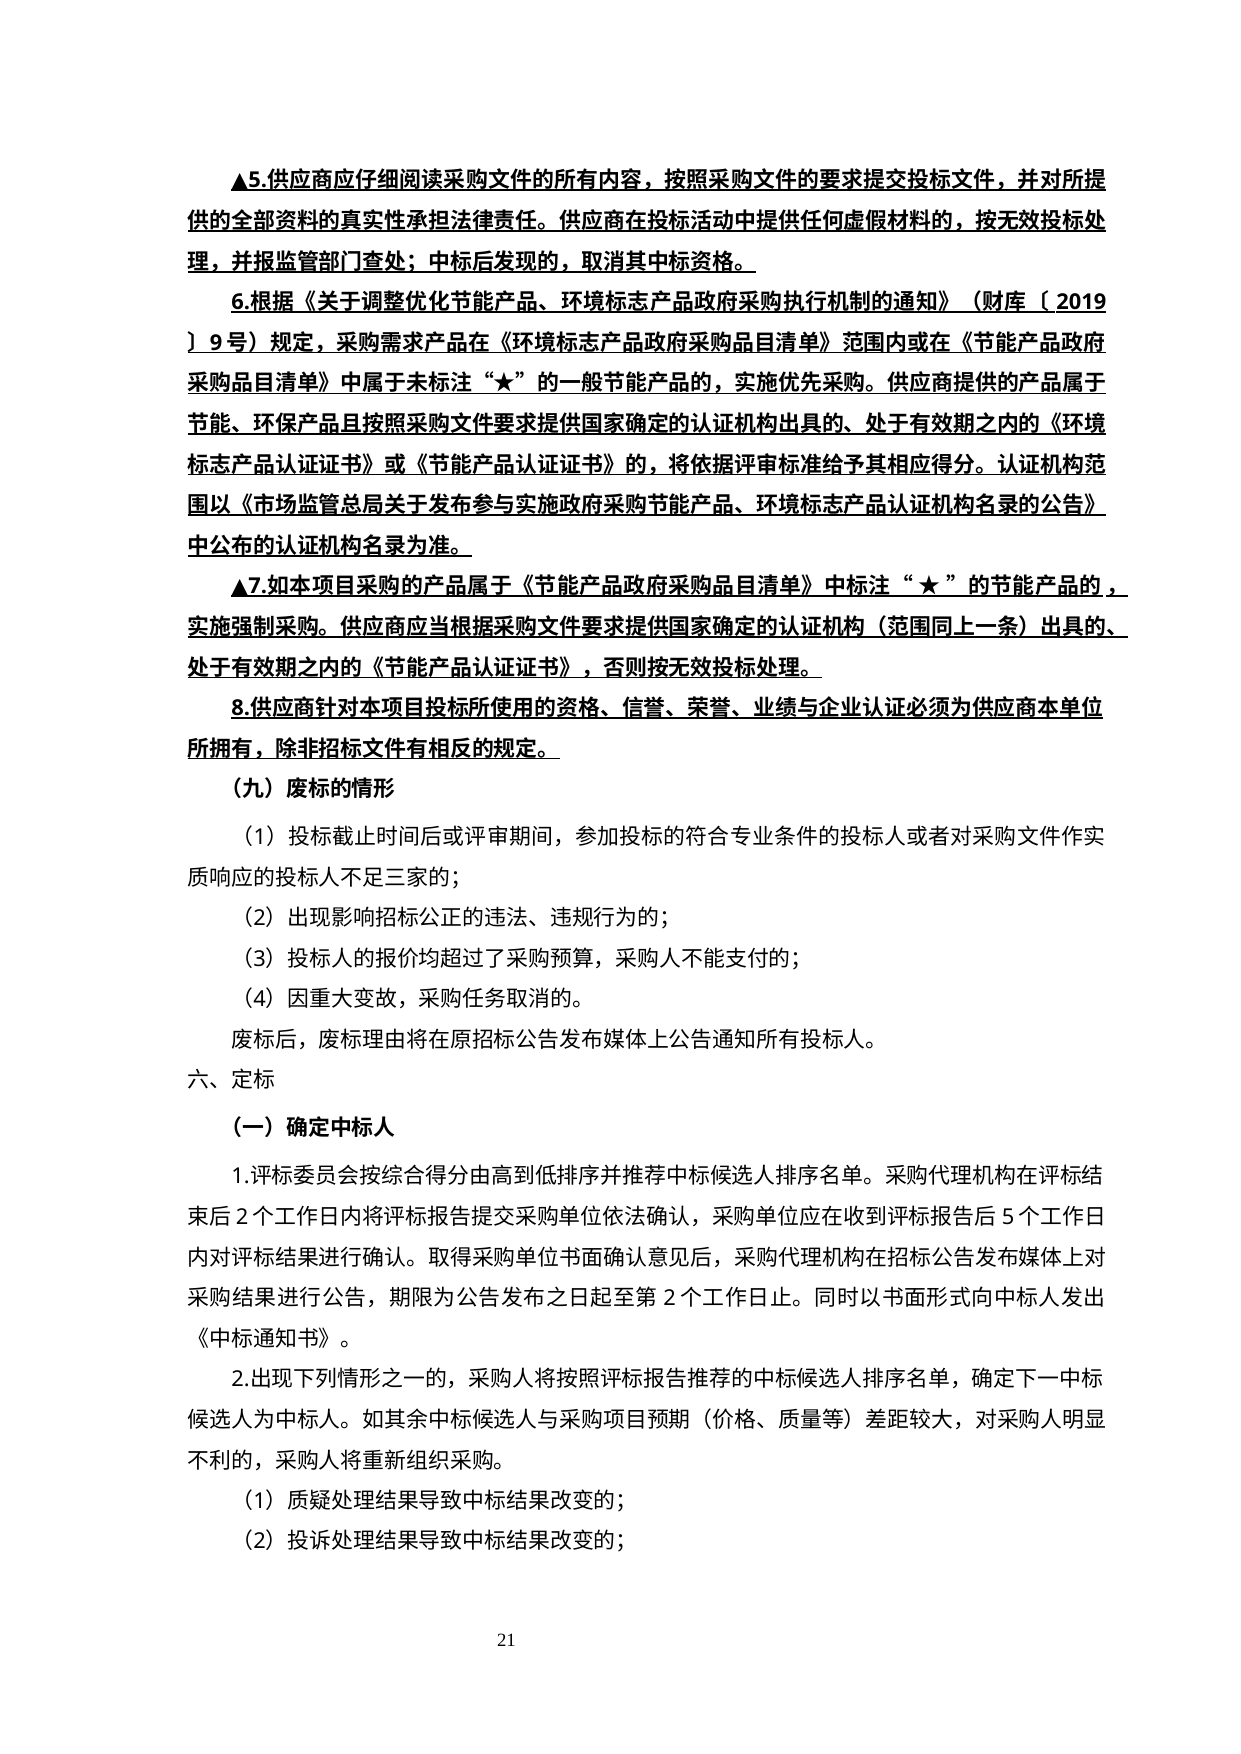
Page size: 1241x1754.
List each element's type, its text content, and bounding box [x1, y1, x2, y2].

text 8.供应商针对本项目投标所使用的资格、信誉、荣誉、业绩与企业认证必须为供应商本单位所拥有，除非招标文件有相反的规定。 [187, 689, 1106, 763]
text 6.根据《关于调整优化节能产品、环境标志产品政府采购执行机制的通知》（财库〔 2019 〕9号）规定，采购需求产品在《环境标志产品政府采购品目清单》范围内或在《节能产品政府采购品目清单》中属于未标注“★”的一般节能产品的，实施优先采购。供应商提供的产品属于节能、环保产品且按照采购文件要求提供国家确定的认证机构出具的、处于有效期之内的《环境标志产品认证证书》或《节能产品认证证书》的，将依据评审标准给予其相应得分。认证机构范围以《市场监管总局关于发布参与实施政府采购节能产品、环境标志产品认证机构名录的公告》中公布的认证机构名录为准。 [187, 353, 1106, 393]
text 6.根据《关于调整优化节能产品、环境标志产品政府采购执行机制的通知》（财库〔 2019 〕9号）规定，采购需求产品在《环境标志产品政府采购品目清单》范围内或在《节能产品政府采购品目清单》中属于未标注“★”的一般节能产品的，实施优先采购。供应商提供的产品属于节能、环保产品且按照采购文件要求提供国家确定的认证机构出具的、处于有效期之内的《环境标志产品认证证书》或《节能产品认证证书》的，将依据评审标准给予其相应得分。认证机构范围以《市场监管总局关于发布参与实施政府采购节能产品、环境标志产品认证机构名录的公告》中公布的认证机构名录为准。 [187, 394, 1106, 433]
text （九）废标的情形 [187, 771, 1106, 803]
text （3）投标人的报价均超过了采购预算，采购人不能支付的； [187, 940, 1106, 973]
text ▲5.供应商应仔细阅读采购文件的所有内容，按照采购文件的要求提交投标文件，并对所提供的全部资料的真实性承担法律责任。供应商在投标活动中提供任何虚假材料的，按无效投标处理，并报监管部门查处；中标后发现的，取消其中标资格。 [187, 162, 1106, 230]
text 1.评标委员会按综合得分由高到低排序并推荐中标候选人排序名单。采购代理机构在评标结束后2个工作日内将评标报告提交采购单位依法确认，采购单位应在收到评标报告后5个工作日内对评标结果进行确认。取得采购单位书面确认意见后，采购代理机构在招标公告发布媒体上对采购结果进行公告，期限为公告发布之日起至第2个工作日止。同时以书面形式向中标人发出《中标通知书》。 [187, 1158, 1106, 1353]
text 6.根据《关于调整优化节能产品、环境标志产品政府采购执行机制的通知》（财库〔 2019 〕9号）规定，采购需求产品在《环境标志产品政府采购品目清单》范围内或在《节能产品政府采购品目清单》中属于未标注“★”的一般节能产品的，实施优先采购。供应商提供的产品属于节能、环保产品且按照采购文件要求提供国家确定的认证机构出具的、处于有效期之内的《环境标志产品认证证书》或《节能产品认证证书》的，将依据评审标准给予其相应得分。认证机构范围以《市场监管总局关于发布参与实施政府采购节能产品、环境标志产品认证机构名录的公告》中公布的认证机构名录为准。 [187, 515, 1106, 560]
text 6.根据《关于调整优化节能产品、环境标志产品政府采购执行机制的通知》（财库〔 2019 〕9号）规定，采购需求产品在《环境标志产品政府采购品目清单》范围内或在《节能产品政府采购品目清单》中属于未标注“★”的一般节能产品的，实施优先采购。供应商提供的产品属于节能、环保产品且按照采购文件要求提供国家确定的认证机构出具的、处于有效期之内的《环境标志产品认证证书》或《节能产品认证证书》的，将依据评审标准给予其相应得分。认证机构范围以《市场监管总局关于发布参与实施政府采购节能产品、环境标志产品认证机构名录的公告》中公布的认证机构名录为准。 [187, 434, 1106, 474]
text （1）投标截止时间后或评审期间，参加投标的符合专业条件的投标人或者对采购文件作实质响应的投标人不足三家的； [187, 819, 1106, 892]
text ▲5.供应商应仔细阅读采购文件的所有内容，按照采购文件的要求提交投标文件，并对所提供的全部资料的真实性承担法律责任。供应商在投标活动中提供任何虚假材料的，按无效投标处理，并报监管部门查处；中标后发现的，取消其中标资格。 [187, 231, 1106, 276]
text （4）因重大变故，采购任务取消的。 [187, 981, 1106, 1013]
text 6.根据《关于调整优化节能产品、环境标志产品政府采购执行机制的通知》（财库〔 2019 〕9号）规定，采购需求产品在《环境标志产品政府采购品目清单》范围内或在《节能产品政府采购品目清单》中属于未标注“★”的一般节能产品的，实施优先采购。供应商提供的产品属于节能、环保产品且按照采购文件要求提供国家确定的认证机构出具的、处于有效期之内的《环境标志产品认证证书》或《节能产品认证证书》的，将依据评审标准给予其相应得分。认证机构范围以《市场监管总局关于发布参与实施政府采购节能产品、环境标志产品认证机构名录的公告》中公布的认证机构名录为准。 [187, 475, 1106, 514]
text 6.根据《关于调整优化节能产品、环境标志产品政府采购执行机制的通知》（财库〔 2019 〕9号）规定，采购需求产品在《环境标志产品政府采购品目清单》范围内或在《节能产品政府采购品目清单》中属于未标注“★”的一般节能产品的，实施优先采购。供应商提供的产品属于节能、环保产品且按照采购文件要求提供国家确定的认证机构出具的、处于有效期之内的《环境标志产品认证证书》或《节能产品认证证书》的，将依据评审标准给予其相应得分。认证机构范围以《市场监管总局关于发布参与实施政府采购节能产品、环境标志产品认证机构名录的公告》中公布的认证机构名录为准。 [187, 284, 1106, 352]
subtitle 六、定标 [187, 1062, 1106, 1094]
text 2.出现下列情形之一的，采购人将按照评标报告推荐的中标候选人排序名单，确定下一中标候选人为中标人。如其余中标候选人与采购项目预期（价格、质量等）差距较大，对采购人明显不利的，采购人将重新组织采购。 [187, 1361, 1106, 1475]
text ▲7.如本项目采购的产品属于《节能产品政府采购品目清单》中标注“ ★ ”的节能产品的，实施强制采购。供应商应当根据采购文件要求提供国家确定的认证机构（范围同上一条）出具的、处于有效期之内的《节能产品认证证书》，否则按无效投标处理。 [187, 637, 1106, 682]
text （2）出现影响招标公正的违法、违规行为的； [187, 900, 1106, 932]
text （2）投诉处理结果导致中标结果改变的； [187, 1523, 1106, 1556]
text 废标后，废标理由将在原招标公告发布媒体上公告通知所有投标人。 [187, 1021, 1106, 1054]
text （1）质疑处理结果导致中标结果改变的； [187, 1483, 1106, 1515]
text （一）确定中标人 [187, 1110, 1106, 1142]
text ▲7.如本项目采购的产品属于《节能产品政府采购品目清单》中标注“ ★ ”的节能产品的，实施强制采购。供应商应当根据采购文件要求提供国家确定的认证机构（范围同上一条）出具的、处于有效期之内的《节能产品认证证书》，否则按无效投标处理。 [187, 568, 1106, 636]
